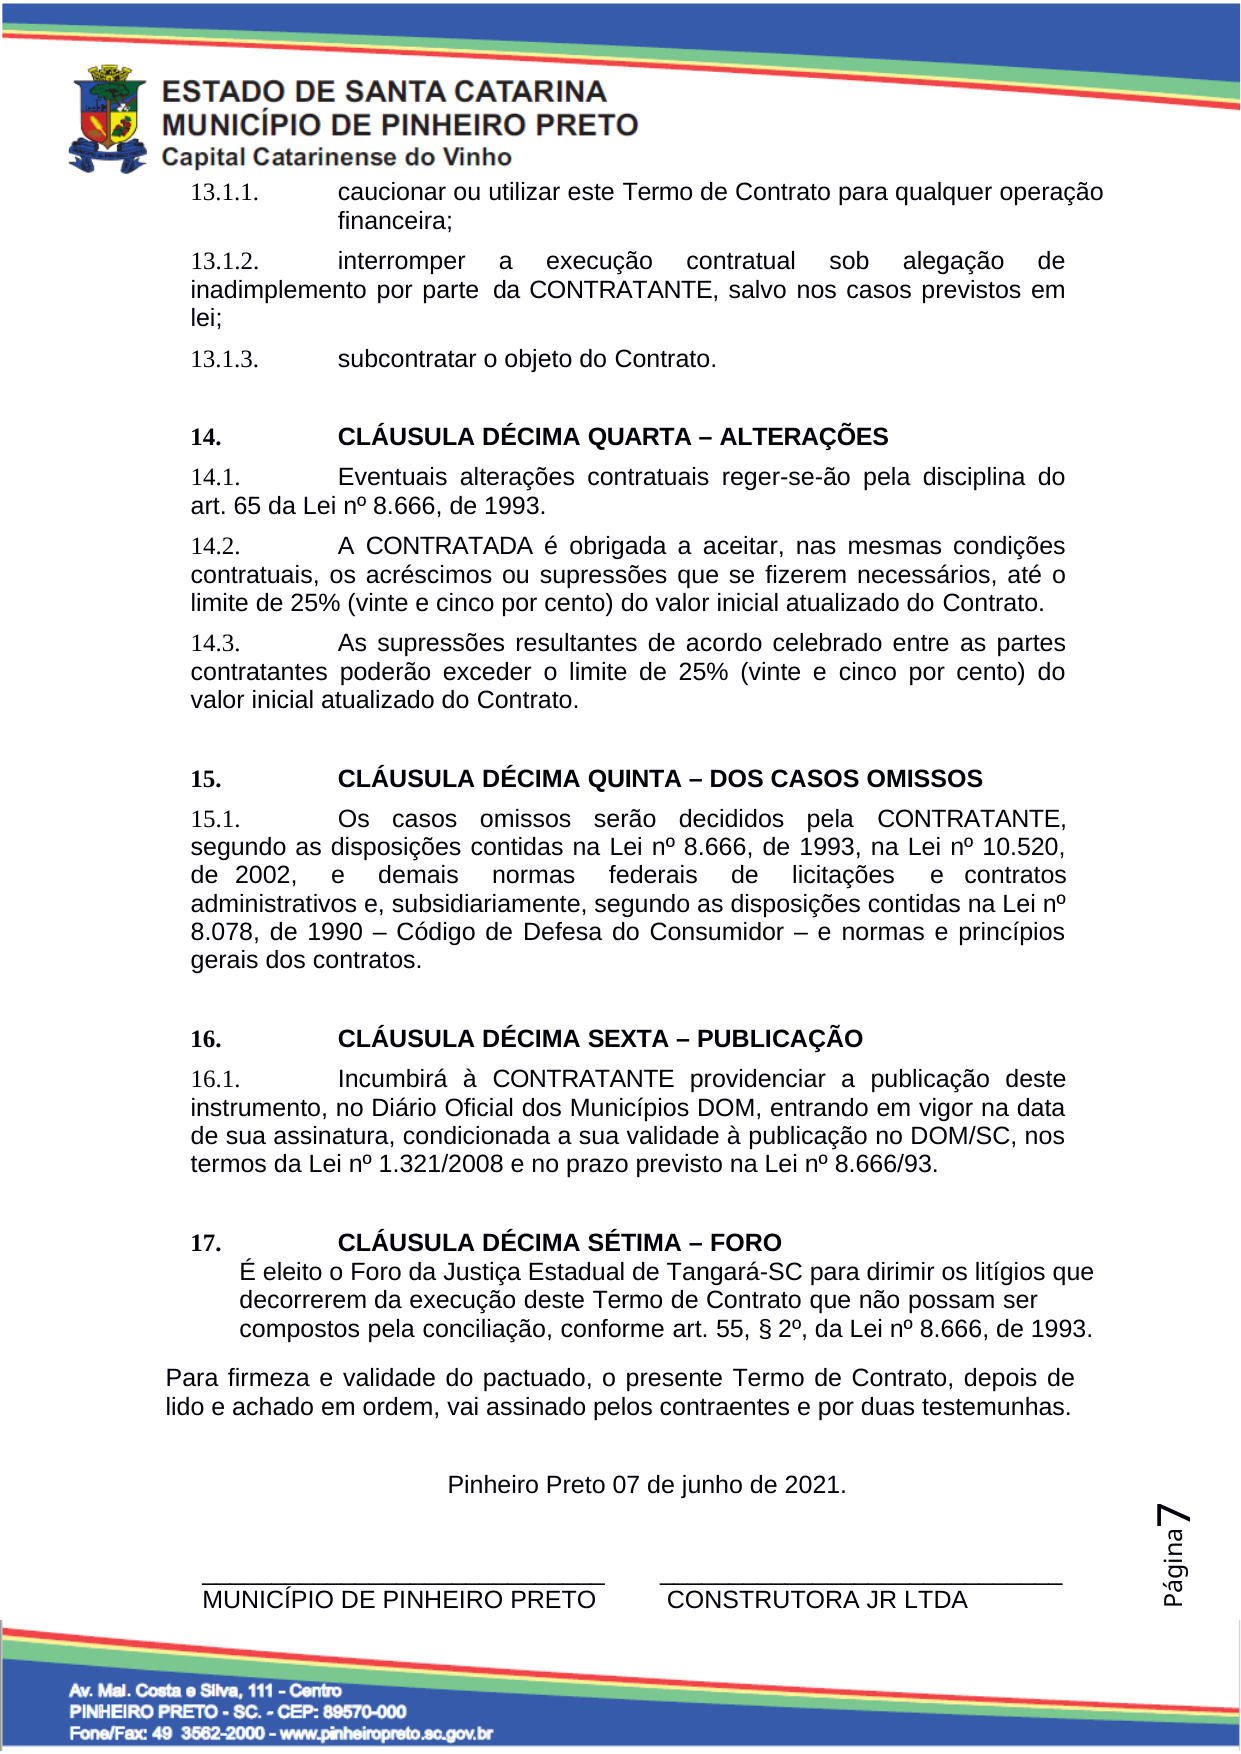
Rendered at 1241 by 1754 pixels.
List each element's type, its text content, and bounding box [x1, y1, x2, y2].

list A CONTRATADA é obrigada a aceitar, nas mesmas condições contratuais, os acréscimos ou supressões que se fizerem necessários, até o limite de 25% (vinte e cinco por cento) do valor inicial atualizado do Contrato. [190, 532, 1067, 617]
text Para firmeza e validade do pactuado, o presente Termo de Contrato, depois de lido e achado em ordem, vai assinado pelos contraentes e por duas testemunhas. [165, 1364, 1076, 1421]
list As supressões resultantes de acordo celebrado entre as partes contratantes poderão exceder o limite de 25% (vinte e cinco por cento) do valor inicial atualizado do Contrato. [190, 629, 1067, 714]
table_header _____________________________ CONSTRUTORA JR LTDA [609, 1528, 1100, 1614]
list subcontratar o objeto do Contrato. [190, 343, 1104, 372]
list Os casos omissos serão decididos pela CONTRATANTE, segundo as disposições contidas na Lei nº 8.666, de 1993, na Lei nº 10.520, de 2002, e demais normas federais de licitações e contratos administrativos e, subsidiariamente, segundo as disposições contidas na Lei nº 8.078, de 1990 – Código de Defesa do Consumidor – e normas e princípios gerais dos contratos. [190, 804, 1067, 974]
table_header _____________________________ MUNICÍPIO DE PINHEIRO PRETO [158, 1528, 608, 1614]
text Pinheiro Preto 07 de junho de 2021. [165, 1470, 1104, 1499]
list interromper a execução contratual sob alegação de inadimplemento por parte da CONTRATANTE, salvo nos casos previstos em lei; [190, 247, 1066, 332]
subtitle CLÁUSULA DÉCIMA SEXTA – PUBLICAÇÃO [190, 1024, 1104, 1052]
subtitle CLÁUSULA DÉCIMA QUARTA – ALTERAÇÕES [190, 422, 1104, 451]
subtitle CLÁUSULA DÉCIMA SÉTIMA – FORO [190, 1228, 1104, 1256]
subtitle CLÁUSULA DÉCIMA QUINTA – DOS CASOS OMISSOS [190, 763, 1104, 792]
list caucionar ou utilizar este Termo de Contrato para qualquer operação financeira; [190, 177, 1104, 235]
list Incumbirá à CONTRATANTE providenciar a publicação deste instrumento, no Diário Oficial dos Municípios DOM, entrando em vigor na data de sua assinatura, condicionada a sua validade à publicação no DOM/SC, nos termos da Lei nº 1.321/2008 e no prazo previsto na Lei nº 8.666/93. [190, 1065, 1067, 1178]
list É eleito o Foro da Justiça Estadual de Tangará-SC para dirimir os litígios que decorrerem da execução deste Termo de Contrato que não possam ser compostos pela conciliação, conforme art. 55, § 2º, da Lei nº 8.666, de 1993. [239, 1256, 1104, 1343]
list Eventuais alterações contratuais reger-se-ão pela disciplina do art. 65 da Lei nº 8.666, de 1993. [190, 463, 1067, 520]
